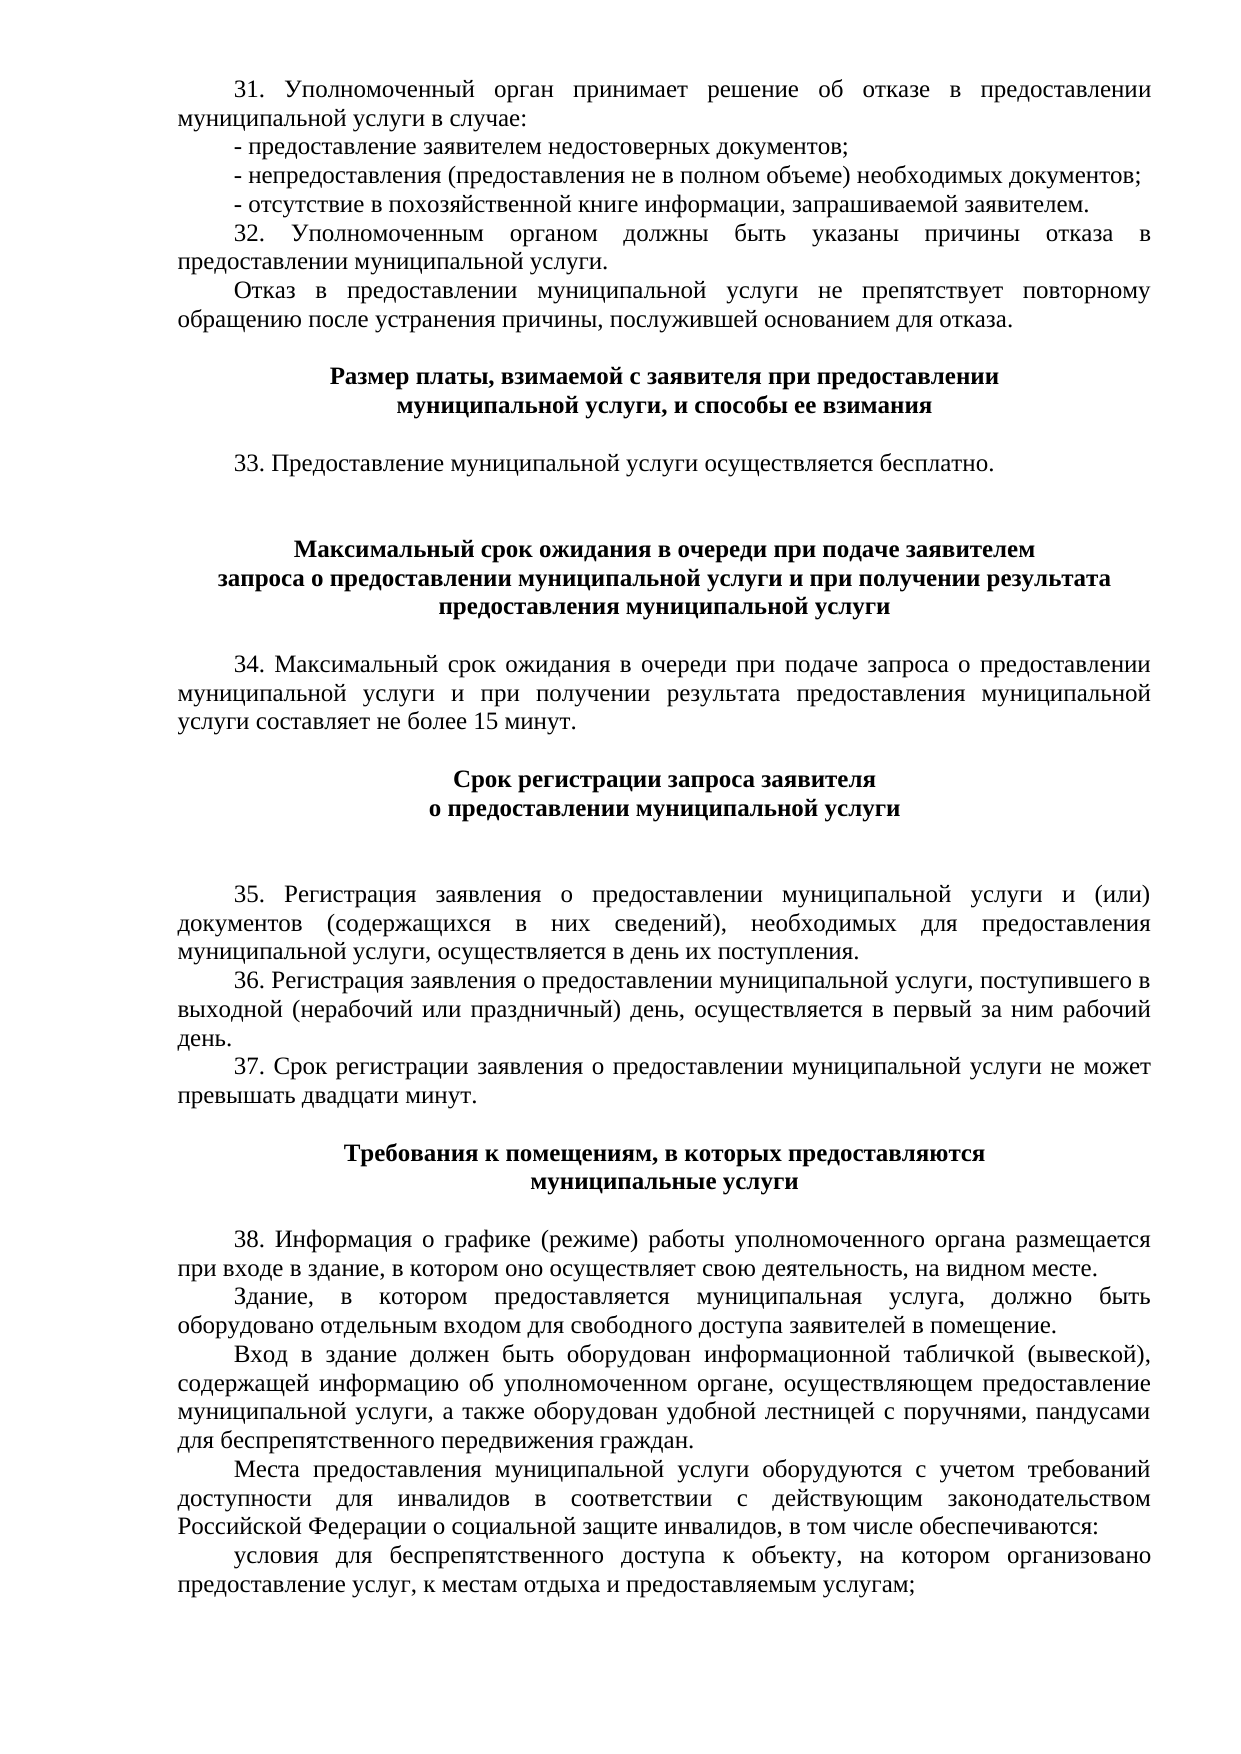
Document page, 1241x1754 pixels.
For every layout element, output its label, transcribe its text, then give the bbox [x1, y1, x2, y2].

text 37. Срок регистрации заявления о предоставлении муниципальной услуги не может превышать двадцати минут. [177, 1051, 1152, 1109]
text Места предоставления муниципальной услуги оборудуются с учетом требований доступности для инвалидов в соответствии с действующим законодательством Российской Федерации о социальной защите инвалидов, в том числе обеспечиваются: [177, 1454, 1152, 1540]
text о предоставлении муниципальной услуги [177, 793, 1152, 821]
text запроса о предоставлении муниципальной услуги и при получении результата предоставления муниципальной услуги [177, 563, 1152, 620]
text Здание, в котором предоставляется муниципальная услуга, должно быть оборудовано отдельным входом для свободного доступа заявителей в помещение. [177, 1281, 1152, 1339]
text 35. Регистрация заявления о предоставлении муниципальной услуги и (или) документов (содержащихся в них сведений), необходимых для предоставления муниципальной услуги, осуществляется в день их поступления. [177, 879, 1152, 965]
text муниципальной услуги, и способы ее взимания [177, 390, 1152, 419]
text Вход в здание должен быть оборудован информационной табличкой (вывеской), содержащей информацию об уполномоченном органе, осуществляющем предоставление муниципальной услуги, а также оборудован удобной лестницей с поручнями, пандусами для беспрепятственного передвижения граждан. [177, 1339, 1152, 1454]
text 34. Максимальный срок ожидания в очереди при подаче запроса о предоставлении муниципальной услуги и при получении результата предоставления муниципальной услуги составляет не более 15 минут. [177, 649, 1152, 735]
text - предоставление заявителем недостоверных документов; [177, 131, 1152, 160]
text Срок регистрации запроса заявителя [177, 764, 1152, 793]
text 32. Уполномоченным органом должны быть указаны причины отказа в предоставлении муниципальной услуги. [177, 218, 1152, 275]
text - отсутствие в похозяйственной книге информации, запрашиваемой заявителем. [177, 189, 1152, 218]
text 38. Информация о графике (режиме) работы уполномоченного органа размещается при входе в здание, в котором оно осуществляет свою деятельность, на видном месте. [177, 1224, 1152, 1281]
text 36. Регистрация заявления о предоставлении муниципальной услуги, поступившего в выходной (нерабочий или праздничный) день, осуществляется в первый за ним рабочий день. [177, 965, 1152, 1051]
text - непредоставления (предоставления не в полном объеме) необходимых документов; [177, 160, 1152, 189]
text Требования к помещениям, в которых предоставляются [177, 1138, 1152, 1166]
text Максимальный срок ожидания в очереди при подаче заявителем [177, 534, 1152, 563]
text Размер платы, взимаемой с заявителя при предоставлении [177, 361, 1152, 390]
text 31. Уполномоченный орган принимает решение об отказе в предоставлении муниципальной услуги в случае: [177, 74, 1152, 131]
text муниципальные услуги [177, 1166, 1152, 1195]
text Отказ в предоставлении муниципальной услуги не препятствует повторному обращению после устранения причины, послужившей основанием для отказа. [177, 275, 1152, 333]
text условия для беспрепятственного доступа к объекту, на котором организовано предоставление услуг, к местам отдыха и предоставляемым услугам; [177, 1540, 1152, 1598]
text 33. Предоставление муниципальной услуги осуществляется бесплатно. [177, 448, 1152, 476]
